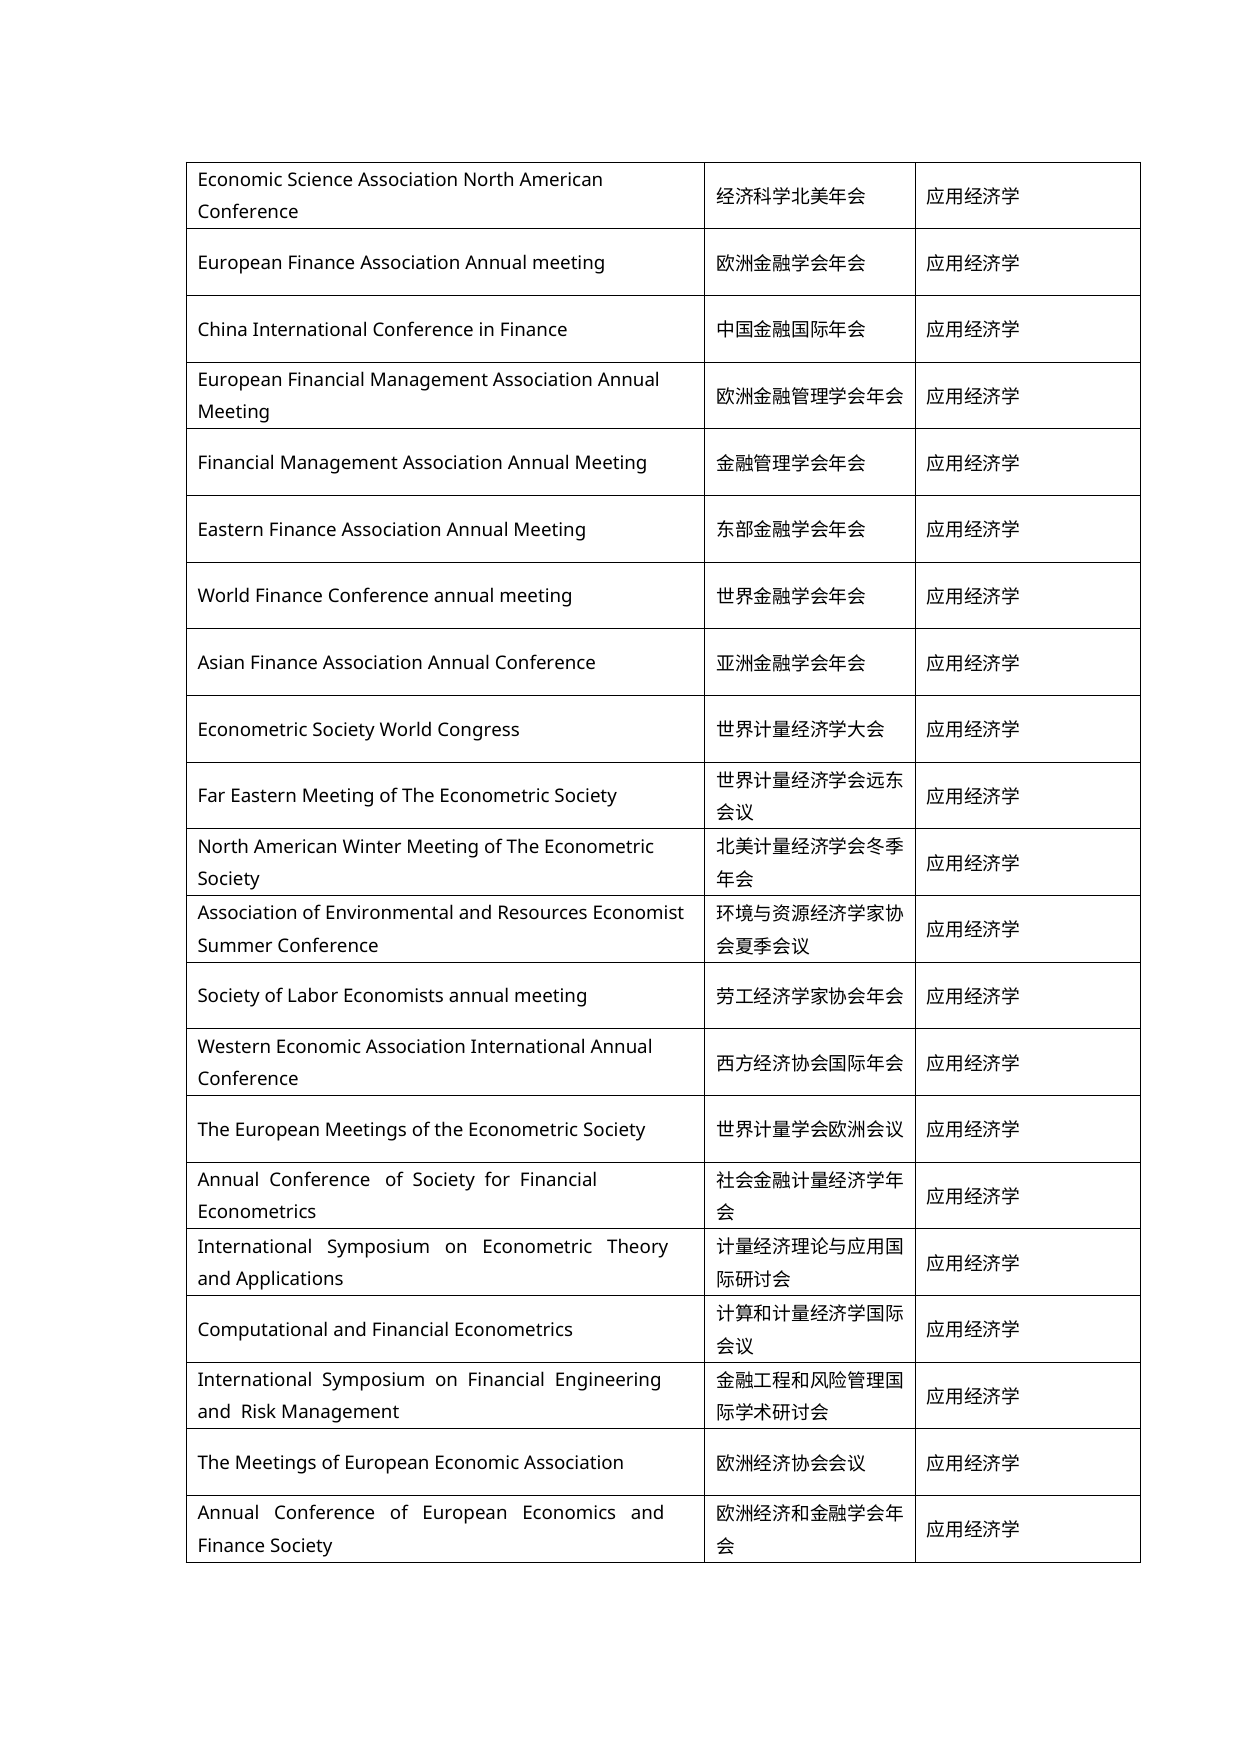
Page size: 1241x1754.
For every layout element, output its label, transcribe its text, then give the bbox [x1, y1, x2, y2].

table_cell 东部金融学会年会 [705, 496, 915, 562]
table_cell 应用经济学 [916, 1163, 1140, 1228]
table_cell 欧洲经济和金融学会年会 [705, 1496, 915, 1562]
table_cell 世界计量经济学大会 [705, 696, 915, 762]
table_cell 应用经济学 [916, 1496, 1140, 1562]
table_cell The Meetings of European Economic Association [187, 1429, 704, 1495]
table_cell 应用经济学 [916, 696, 1140, 762]
table_cell Computational and Financial Econometrics [187, 1296, 704, 1362]
table_cell 应用经济学 [916, 296, 1140, 362]
table_cell 应用经济学 [916, 363, 1140, 428]
table_cell 应用经济学 [916, 1363, 1140, 1428]
table_cell 欧洲金融学会年会 [705, 229, 915, 295]
table_cell 应用经济学 [916, 896, 1140, 962]
table_cell Eastern Finance Association Annual Meeting [187, 496, 704, 562]
table_cell Annual Conference of Society for Financial Econometrics [187, 1163, 704, 1228]
table_cell Far Eastern Meeting of The Econometric Society [187, 763, 704, 828]
table_cell World Finance Conference annual meeting [187, 563, 704, 628]
table_cell 计量经济理论与应用国际研讨会 [705, 1229, 915, 1295]
table_cell The European Meetings of the Econometric Society [187, 1096, 704, 1162]
table_cell 经济科学北美年会 [705, 163, 915, 228]
table_cell Western Economic Association International Annual Conference [187, 1029, 704, 1095]
table_cell 社会金融计量经济学年会 [705, 1163, 915, 1228]
table_cell 应用经济学 [916, 563, 1140, 628]
table_cell 应用经济学 [916, 1296, 1140, 1362]
table_cell 计算和计量经济学国际会议 [705, 1296, 915, 1362]
table_cell 应用经济学 [916, 429, 1140, 495]
table_cell Financial Management Association Annual Meeting [187, 429, 704, 495]
table_cell International Symposium on Econometric Theory and Applications [187, 1229, 704, 1295]
table_cell 欧洲金融管理学会年会 [705, 363, 915, 428]
table_cell 金融管理学会年会 [705, 429, 915, 495]
table_cell Annual Conference of European Economics and Finance Society [187, 1496, 704, 1562]
table_cell Econometric Society World Congress [187, 696, 704, 762]
table_cell 欧洲经济协会会议 [705, 1429, 915, 1495]
table_cell Asian Finance Association Annual Conference [187, 629, 704, 695]
table_cell 劳工经济学家协会年会 [705, 963, 915, 1028]
table_cell 亚洲金融学会年会 [705, 629, 915, 695]
table_cell 应用经济学 [916, 1029, 1140, 1095]
table_cell North American Winter Meeting of The Econometric Society [187, 829, 704, 895]
table_cell 世界金融学会年会 [705, 563, 915, 628]
table_cell 应用经济学 [916, 963, 1140, 1028]
table_cell 世界计量经济学会远东会议 [705, 763, 915, 828]
table_cell 环境与资源经济学家协会夏季会议 [705, 896, 915, 962]
table_cell 应用经济学 [916, 229, 1140, 295]
table_cell 应用经济学 [916, 496, 1140, 562]
table_cell 应用经济学 [916, 1096, 1140, 1162]
table_cell 世界计量学会欧洲会议 [705, 1096, 915, 1162]
table_cell Society of Labor Economists annual meeting [187, 963, 704, 1028]
table_cell European Financial Management Association Annual Meeting [187, 363, 704, 428]
table_cell International Symposium on Financial Engineering and Risk Management [187, 1363, 704, 1428]
table_cell 应用经济学 [916, 163, 1140, 228]
table_cell 中国金融国际年会 [705, 296, 915, 362]
table_cell European Finance Association Annual meeting [187, 229, 704, 295]
table_cell 应用经济学 [916, 629, 1140, 695]
table_cell 北美计量经济学会冬季年会 [705, 829, 915, 895]
table_cell 应用经济学 [916, 763, 1140, 828]
table_cell Economic Science Association North American Conference [187, 163, 704, 228]
table_cell Association of Environmental and Resources Economist Summer Conference [187, 896, 704, 962]
table_cell 应用经济学 [916, 829, 1140, 895]
table_cell 应用经济学 [916, 1229, 1140, 1295]
table_cell 西方经济协会国际年会 [705, 1029, 915, 1095]
table_cell 金融工程和风险管理国际学术研讨会 [705, 1363, 915, 1428]
table_cell 应用经济学 [916, 1429, 1140, 1495]
table_cell China International Conference in Finance [187, 296, 704, 362]
